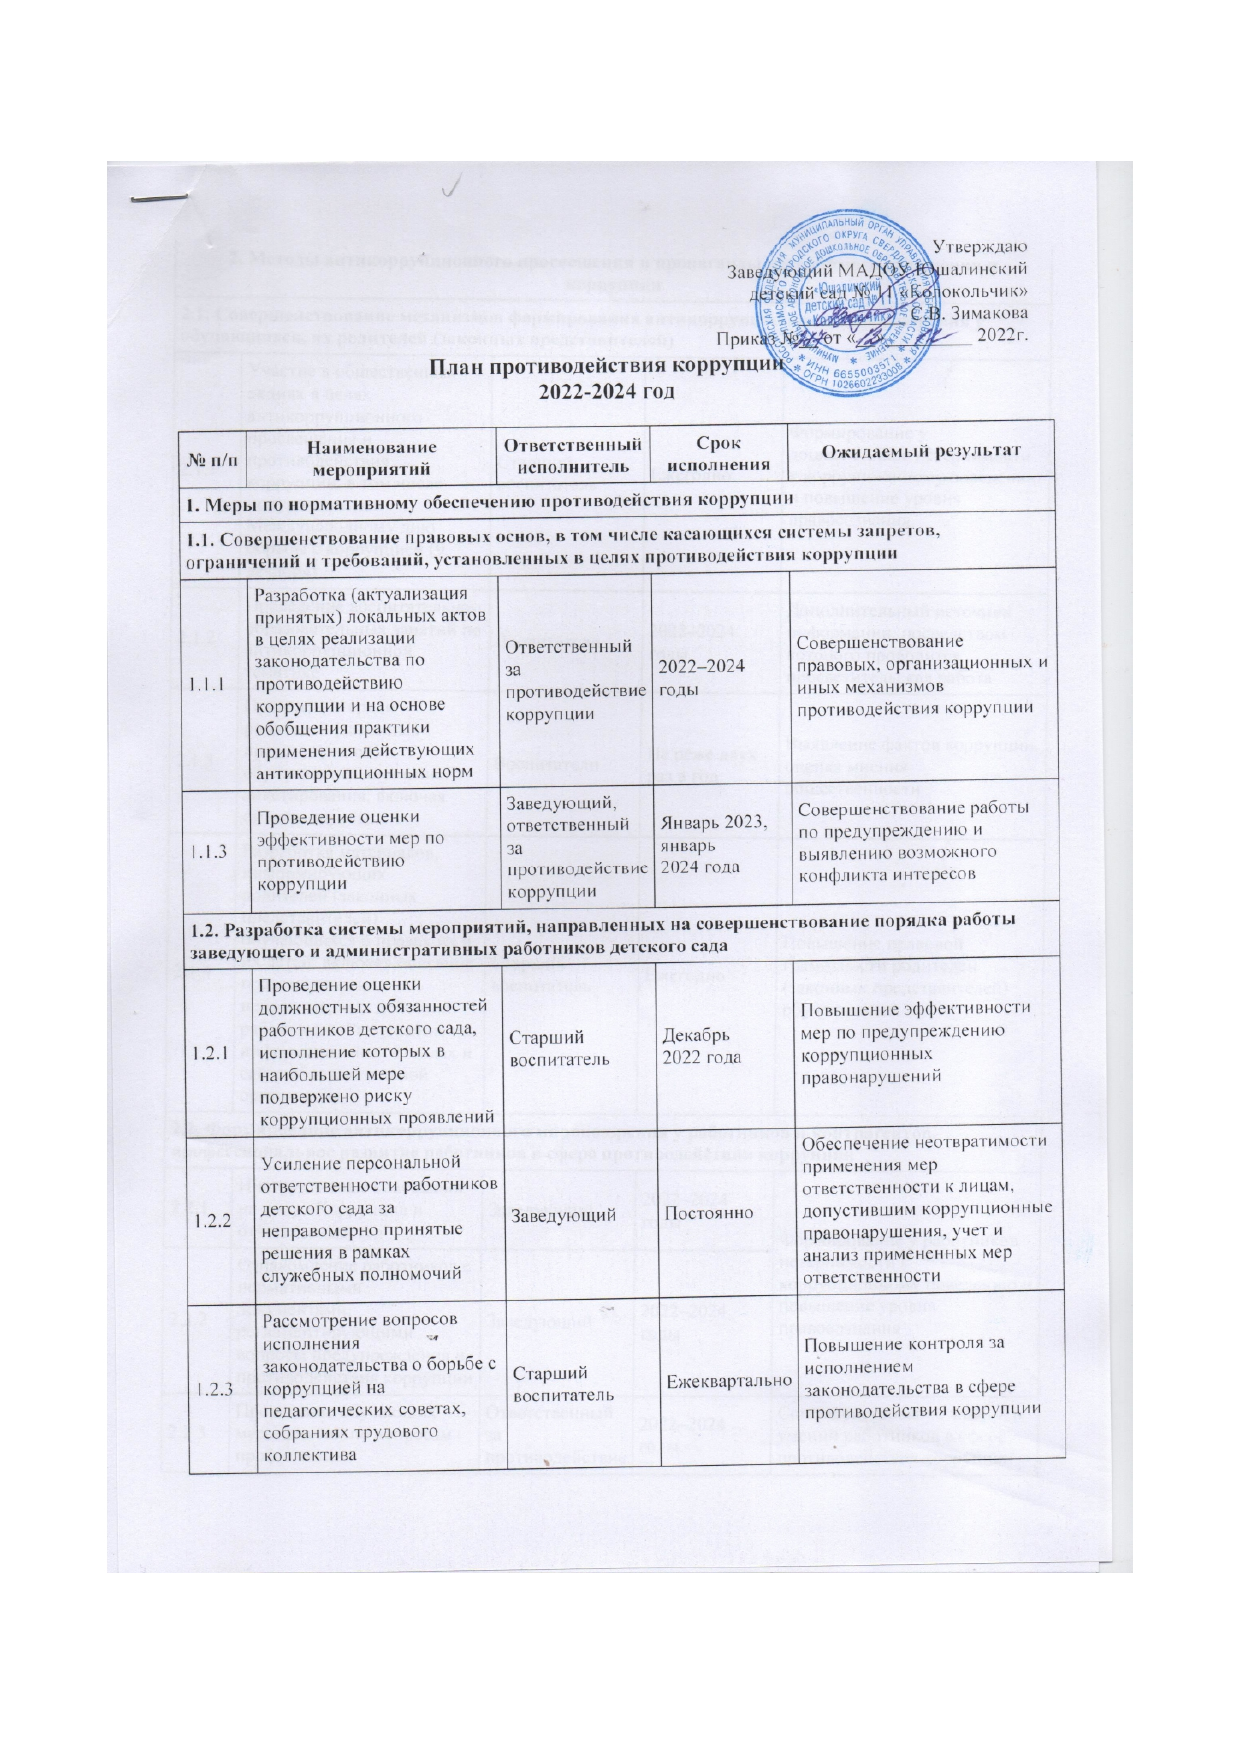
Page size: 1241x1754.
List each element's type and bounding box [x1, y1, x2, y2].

picture [75, 161, 1166, 1573]
